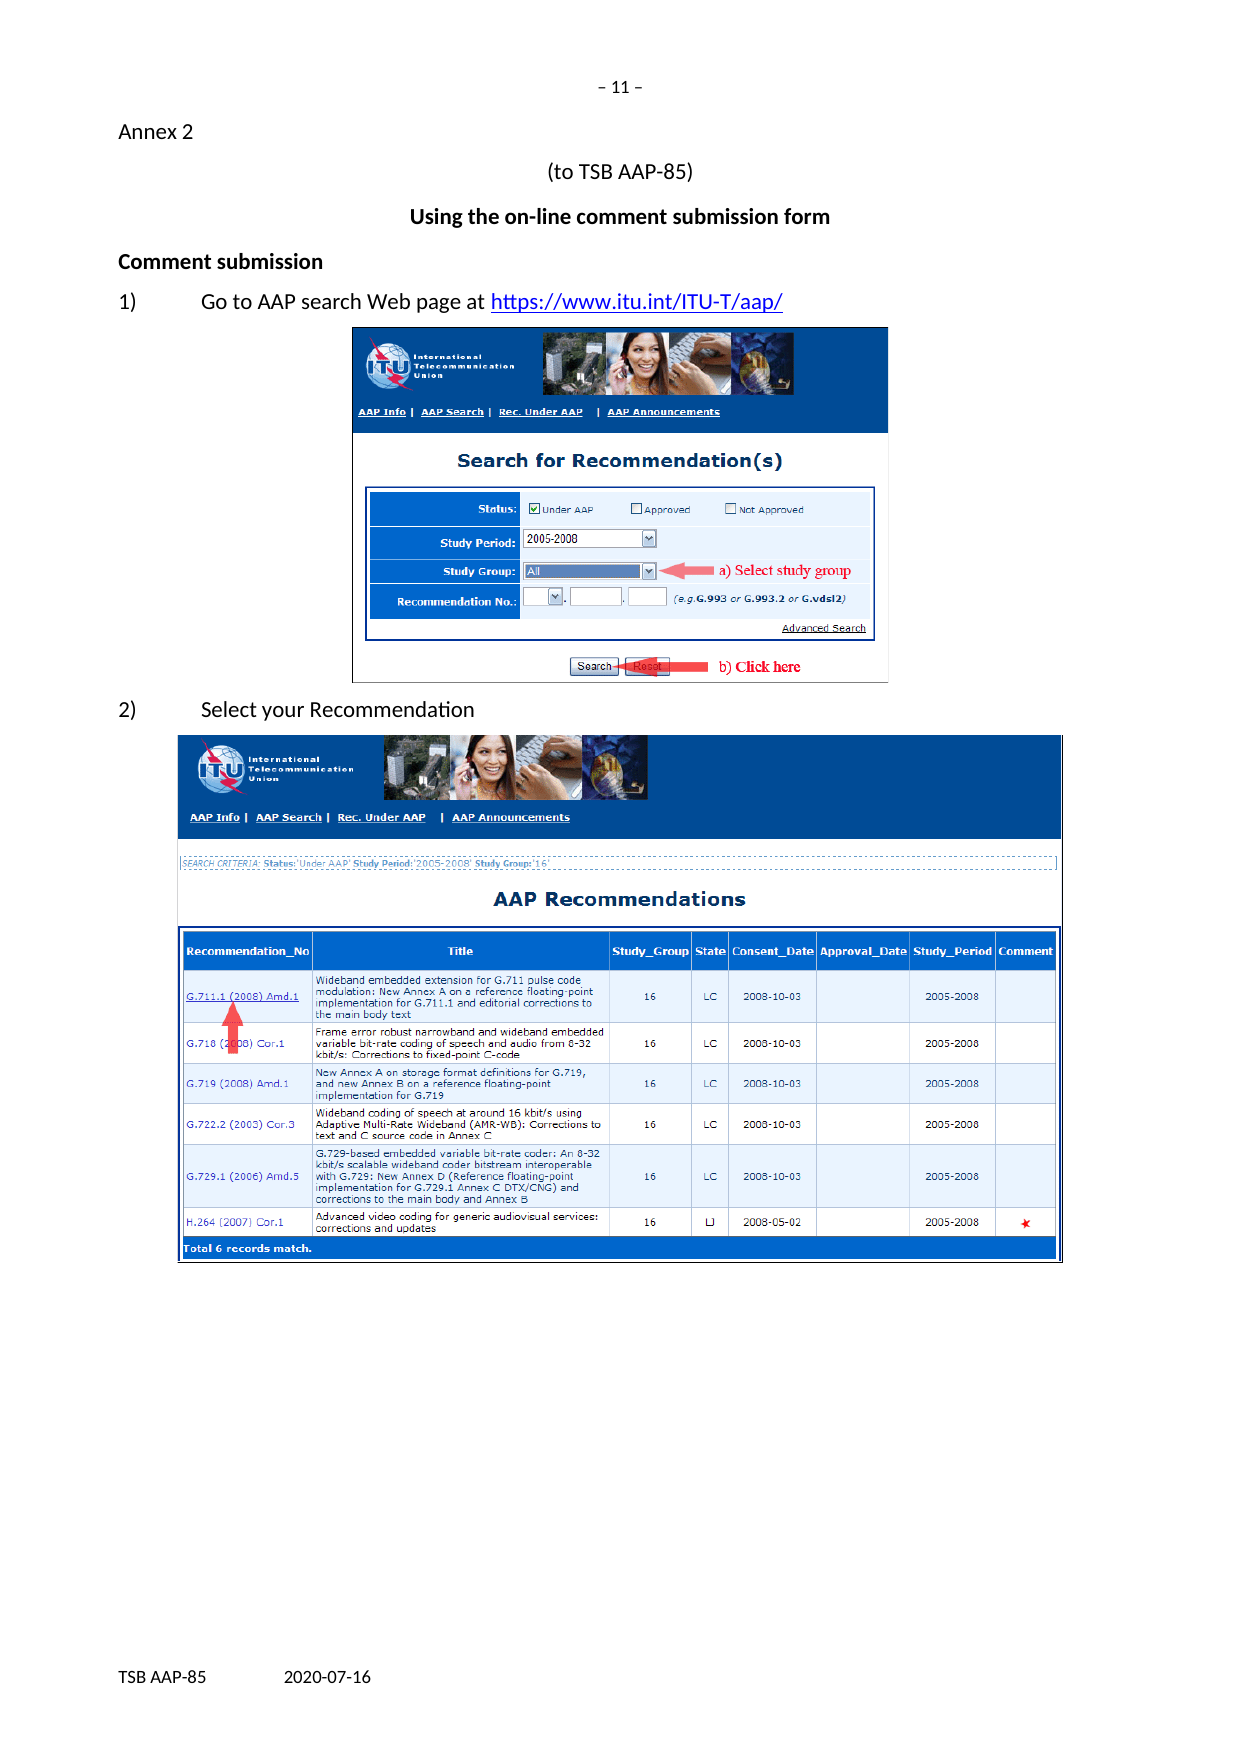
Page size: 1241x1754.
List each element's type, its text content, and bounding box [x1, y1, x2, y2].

picture [177, 735, 1063, 1263]
text Annex 2 [118, 117, 1122, 145]
subtitle Using the on-line comment submission form [118, 202, 1122, 230]
text (to TSB AAP-85) [118, 157, 1122, 186]
subtitle Comment submission [118, 247, 1122, 275]
text 1) Go to AAP search Web page at https://www.itu.int/ITU-T/aap/ [118, 287, 1122, 315]
picture [352, 327, 889, 683]
text 2) Select your Recommendation [118, 695, 1122, 723]
